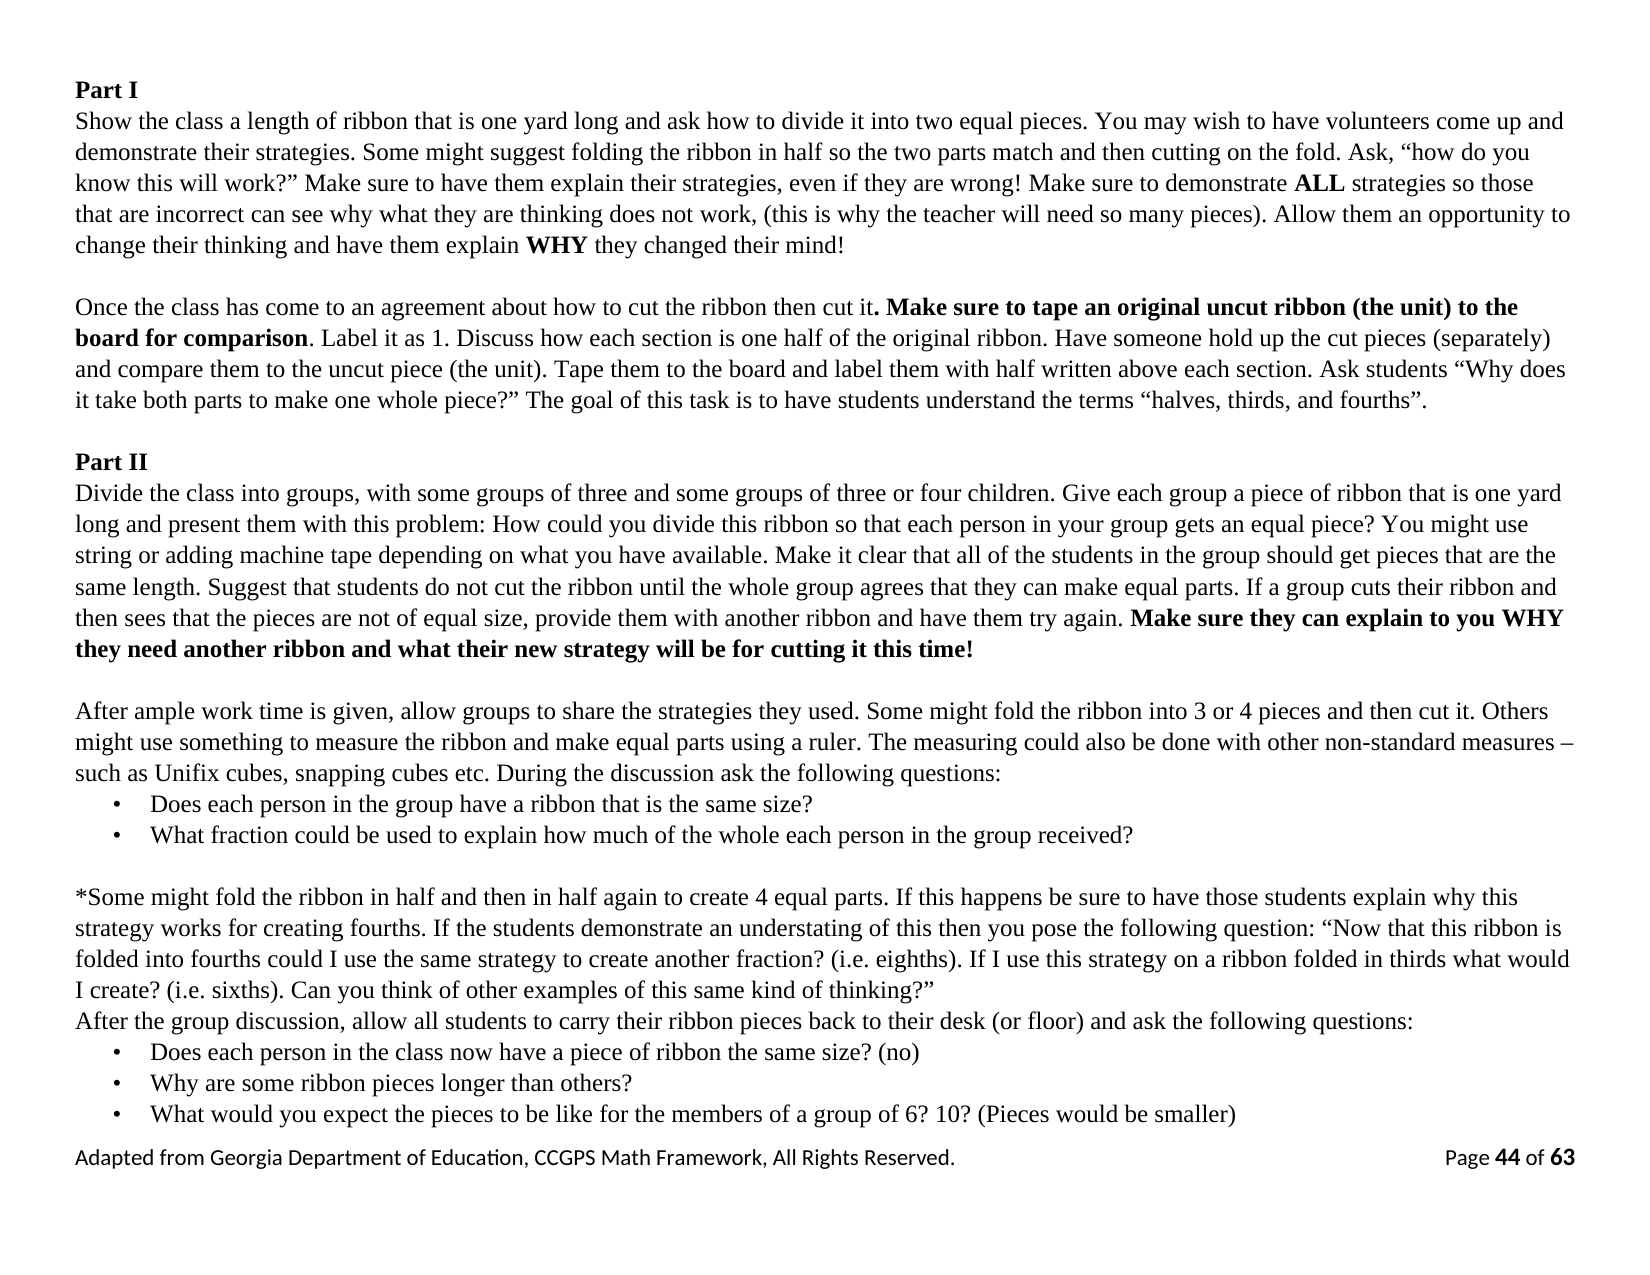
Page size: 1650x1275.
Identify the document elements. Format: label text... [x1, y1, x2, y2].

list What fraction could be used to explain how much of the whole each person in the group received? [112, 820, 1575, 849]
text Part I [75, 75, 1575, 104]
text After ample work time is given, allow groups to share the strategies they used. Some might fold the ribbon into 3 or 4 pieces and then cut it. Others might use something to measure the ribbon and make equal parts using a ruler. The measuring could also be done with other non-standard measures –such as Unifix cubes, snapping cubes etc. During the discussion ask the following questions: [75, 696, 1575, 787]
text *Some might fold the ribbon in half and then in half again to create 4 equal parts. If this happens be sure to have those students explain why this strategy works for creating fourths. If the students demonstrate an understating of this then you pose the following question: “Now that this ribbon is folded into fourths could I use the same strategy to create another fraction? (i.e. eighths). If I use this strategy on a ribbon folded in thirds what would I create? (i.e. sixths). Can you think of other examples of this same kind of thinking?” [75, 882, 1575, 1004]
list Does each person in the class now have a piece of ribbon the same size? (no) [112, 1037, 1575, 1066]
text Show the class a length of ribbon that is one yard long and ask how to divide it into two equal pieces. You may wish to have volunteers come up and demonstrate their strategies. Some might suggest folding the ribbon in half so the two parts match and then cutting on the fold. Ask, “how do you know this will work?” Make sure to have them explain their strategies, even if they are wrong! Make sure to demonstrate ALL strategies so those that are incorrect can see why what they are thinking does not work, (this is why the teacher will need so many pieces). Allow them an opportunity to change their thinking and have them explain WHY they changed their mind! [75, 106, 1575, 259]
list Does each person in the group have a ribbon that is the same size? [112, 789, 1575, 818]
text After the group discussion, allow all students to carry their ribbon pieces back to their desk (or floor) and ask the following questions: [75, 1006, 1575, 1035]
list What would you expect the pieces to be like for the members of a group of 6? 10? (Pieces would be smaller) [112, 1099, 1575, 1128]
list Why are some ribbon pieces longer than others? [112, 1068, 1575, 1097]
text Divide the class into groups, with some groups of three and some groups of three or four children. Give each group a piece of ribbon that is one yard long and present them with this problem: How could you divide this ribbon so that each person in your group gets an equal piece? You might use string or adding machine tape depending on what you have available. Make it clear that all of the students in the group should get pieces that are the same length. Suggest that students do not cut the ribbon until the whole group agrees that they can make equal parts. If a group cuts their ribbon and then sees that the pieces are not of equal size, provide them with another ribbon and have them try again. Make sure they can explain to you WHY they need another ribbon and what their new strategy will be for cutting it this time! [75, 478, 1575, 662]
text Part II [75, 447, 1575, 476]
text Once the class has come to an agreement about how to cut the ribbon then cut it. Make sure to tape an original uncut ribbon (the unit) to the board for comparison. Label it as 1. Discuss how each section is one half of the original ribbon. Have someone hold up the cut pieces (separately) and compare them to the uncut piece (the unit). Tape them to the board and label them with half written above each section. Ask students “Why does it take both parts to make one whole piece?” The goal of this task is to have students understand the terms “halves, thirds, and fourths”. [75, 292, 1575, 414]
